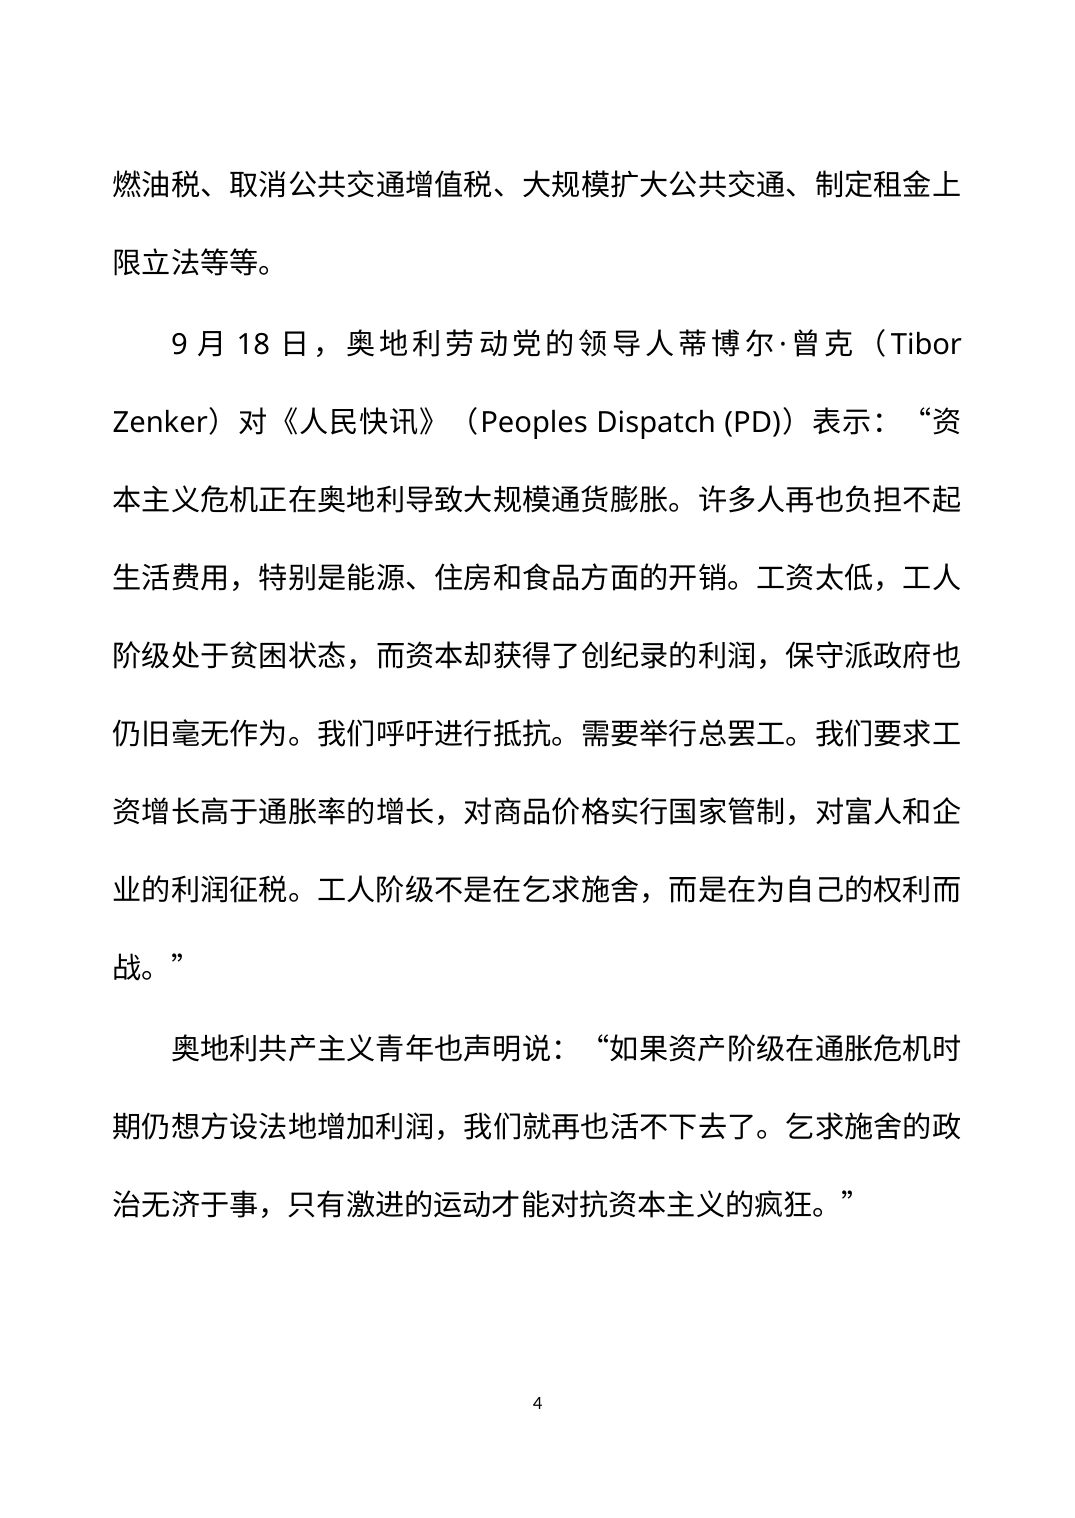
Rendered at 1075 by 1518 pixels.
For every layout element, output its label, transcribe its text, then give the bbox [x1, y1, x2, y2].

text 奥地利共产主义青年也声明说：“如果资产阶级在通胀危机时期仍想方设法地增加利润，我们就再也活不下去了。乞求施舍的政治无济于事，只有激进的运动才能对抗资本主义的疯狂。” [112, 1014, 962, 1235]
text 9月18日，奥地利劳动党的领导人蒂博尔·曾克（Tibor Zenker）对《人民快讯》（Peoples Dispatch (PD)）表示：“资本主义危机正在奥地利导致大规模通货膨胀。许多人再也负担不起生活费用，特别是能源、住房和食品方面的开销。工资太低，工人阶级处于贫困状态，而资本却获得了创纪录的利润，保守派政府也仍旧毫无作为。我们呼吁进行抵抗。需要举行总罢工。我们要求工资增长高于通胀率的增长，对商品价格实行国家管制，对富人和企业的利润征税。工人阶级不是在乞求施舍，而是在为自己的权利而战。” [112, 309, 962, 998]
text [112, 150, 962, 293]
